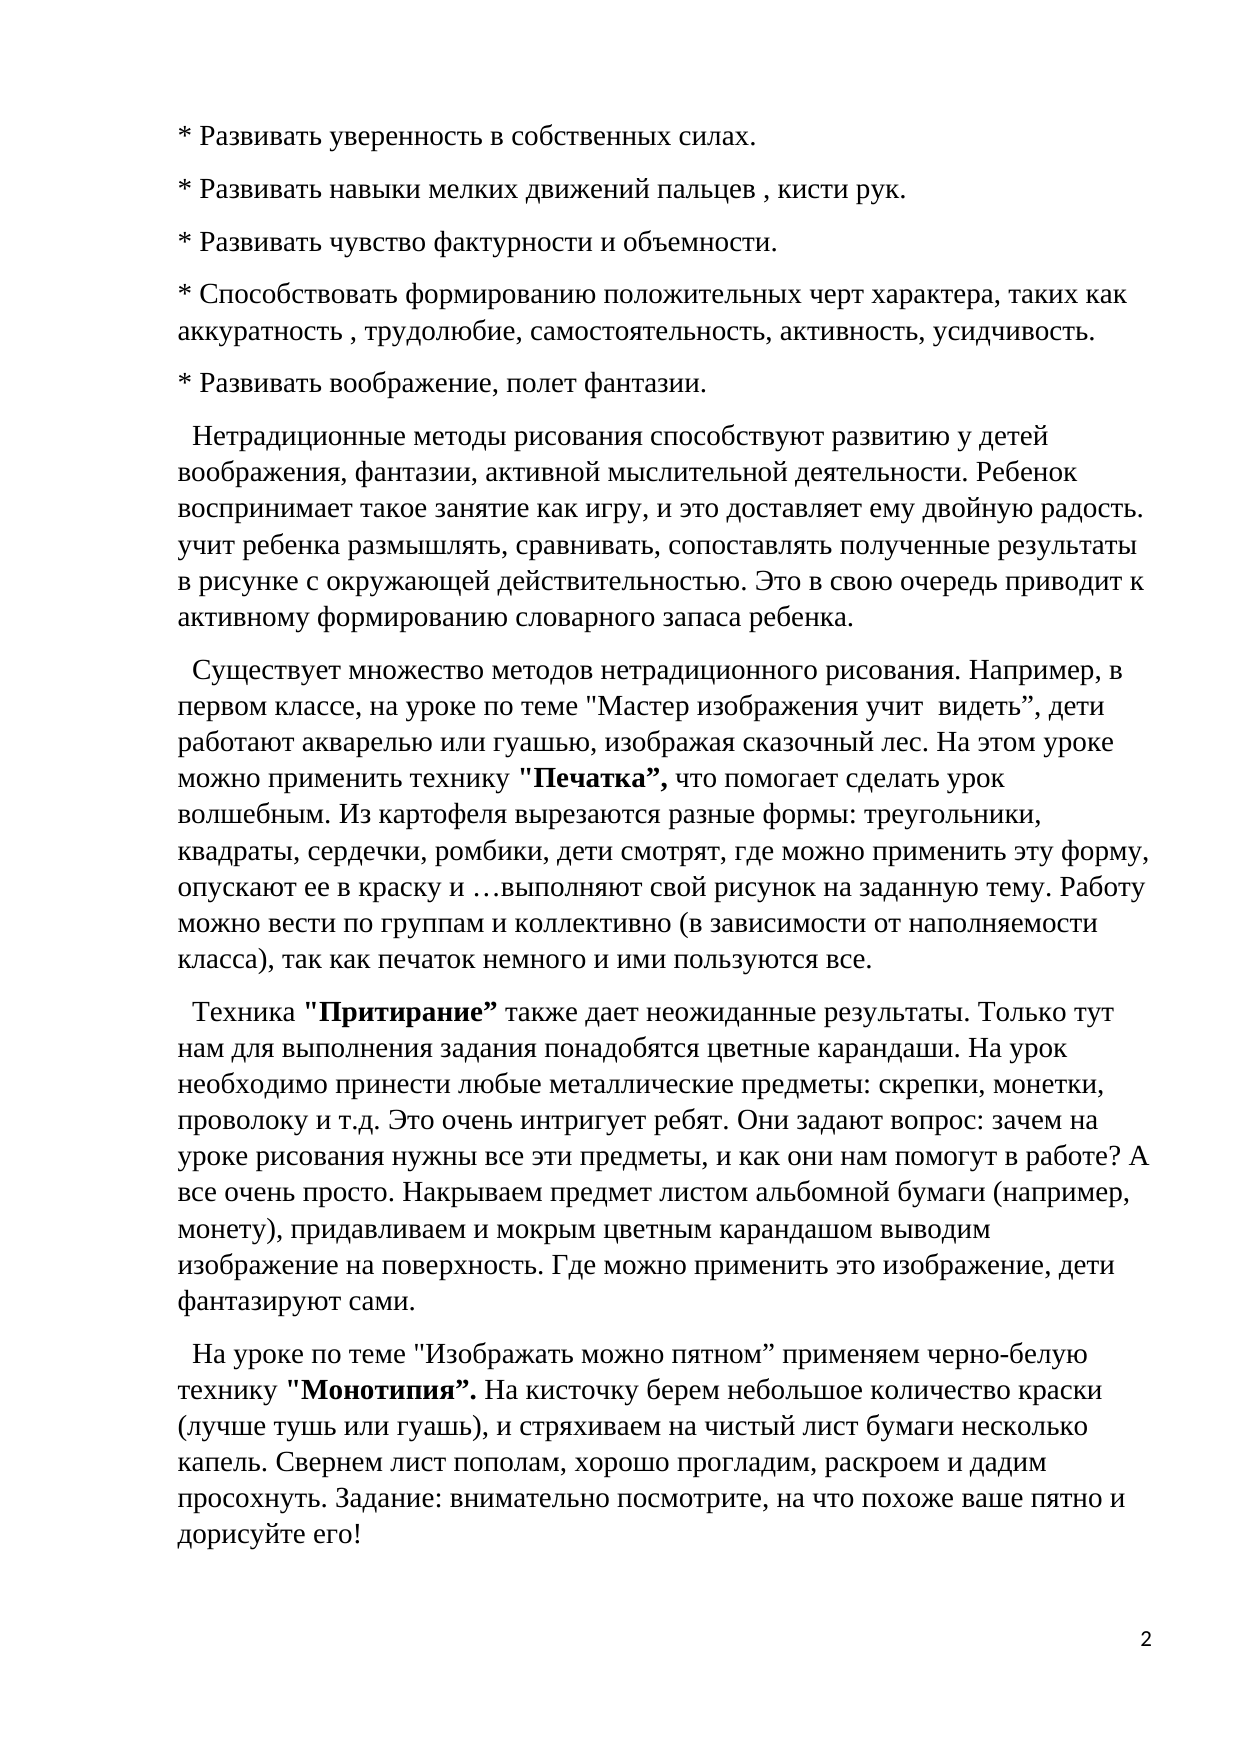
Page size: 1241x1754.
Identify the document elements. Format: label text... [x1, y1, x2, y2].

text Техника "Притирание” также дает неожиданные результаты. Только тут нам для выполнения задания понадобятся цветные карандаши. На урок необходимо принести любые металлические предметы: скрепки, монетки, проволоку и т.д. Это очень интригует ребят. Они задают вопрос: зачем на уроке рисования нужны все эти предметы, и как они нам помогут в работе? А все очень просто. Накрываем предмет листом альбомной бумаги (например, монету), придавливаем и мокрым цветным карандашом выводим изображение на поверхность. Где можно применить это изображение, дети фантазируют сами. [177, 994, 1152, 1317]
text * Развивать навыки мелких движений пальцев , кисти рук. [177, 171, 1152, 204]
text * Развивать чувство фактурности и объемности. [177, 224, 1152, 257]
text * Способствовать формированию положительных черт характера, таких как аккуратность , трудолюбие, самостоятельность, активность, усидчивость. [177, 277, 1152, 346]
text На уроке по теме "Изображать можно пятном” применяем черно-белую технику "Монотипия”. На кисточку берем небольшое количество краски (лучше тушь или гуашь), и стряхиваем на чистый лист бумаги несколько капель. Свернем лист пополам, хорошо прогладим, раскроем и дадим просохнуть. Задание: внимательно посмотрите, на что похоже ваше пятно и дорисуйте его! [177, 1336, 1152, 1550]
text Существует множество методов нетрадиционного рисования. Например, в первом классе, на уроке по теме "Мастер изображения учит видеть”, дети работают акварелью или гуашью, изображая сказочный лес. На этом уроке можно применить технику "Печатка”, что помогает сделать урок волшебным. Из картофеля вырезаются разные формы: треугольники, квадраты, сердечки, ромбики, дети смотрят, где можно применить эту форму, опускают ее в краску и …выполняют свой рисунок на заданную тему. Работу можно вести по группам и коллективно (в зависимости от наполняемости класса), так как печаток немного и ими пользуются все. [177, 652, 1152, 974]
text * Развивать уверенность в собственных силах. [177, 118, 1152, 152]
text * Развивать воображение, полет фантазии. [177, 366, 1152, 399]
text Нетрадиционные методы рисования способствуют развитию у детей воображения, фантазии, активной мыслительной деятельности. Ребенок воспринимает такое занятие как игру, и это доставляет ему двойную радость. учит ребенка размышлять, сравнивать, сопоставлять полученные результаты в рисунке с окружающей действительностью. Это в свою очередь приводит к активному формированию словарного запаса ребенка. [177, 418, 1152, 633]
